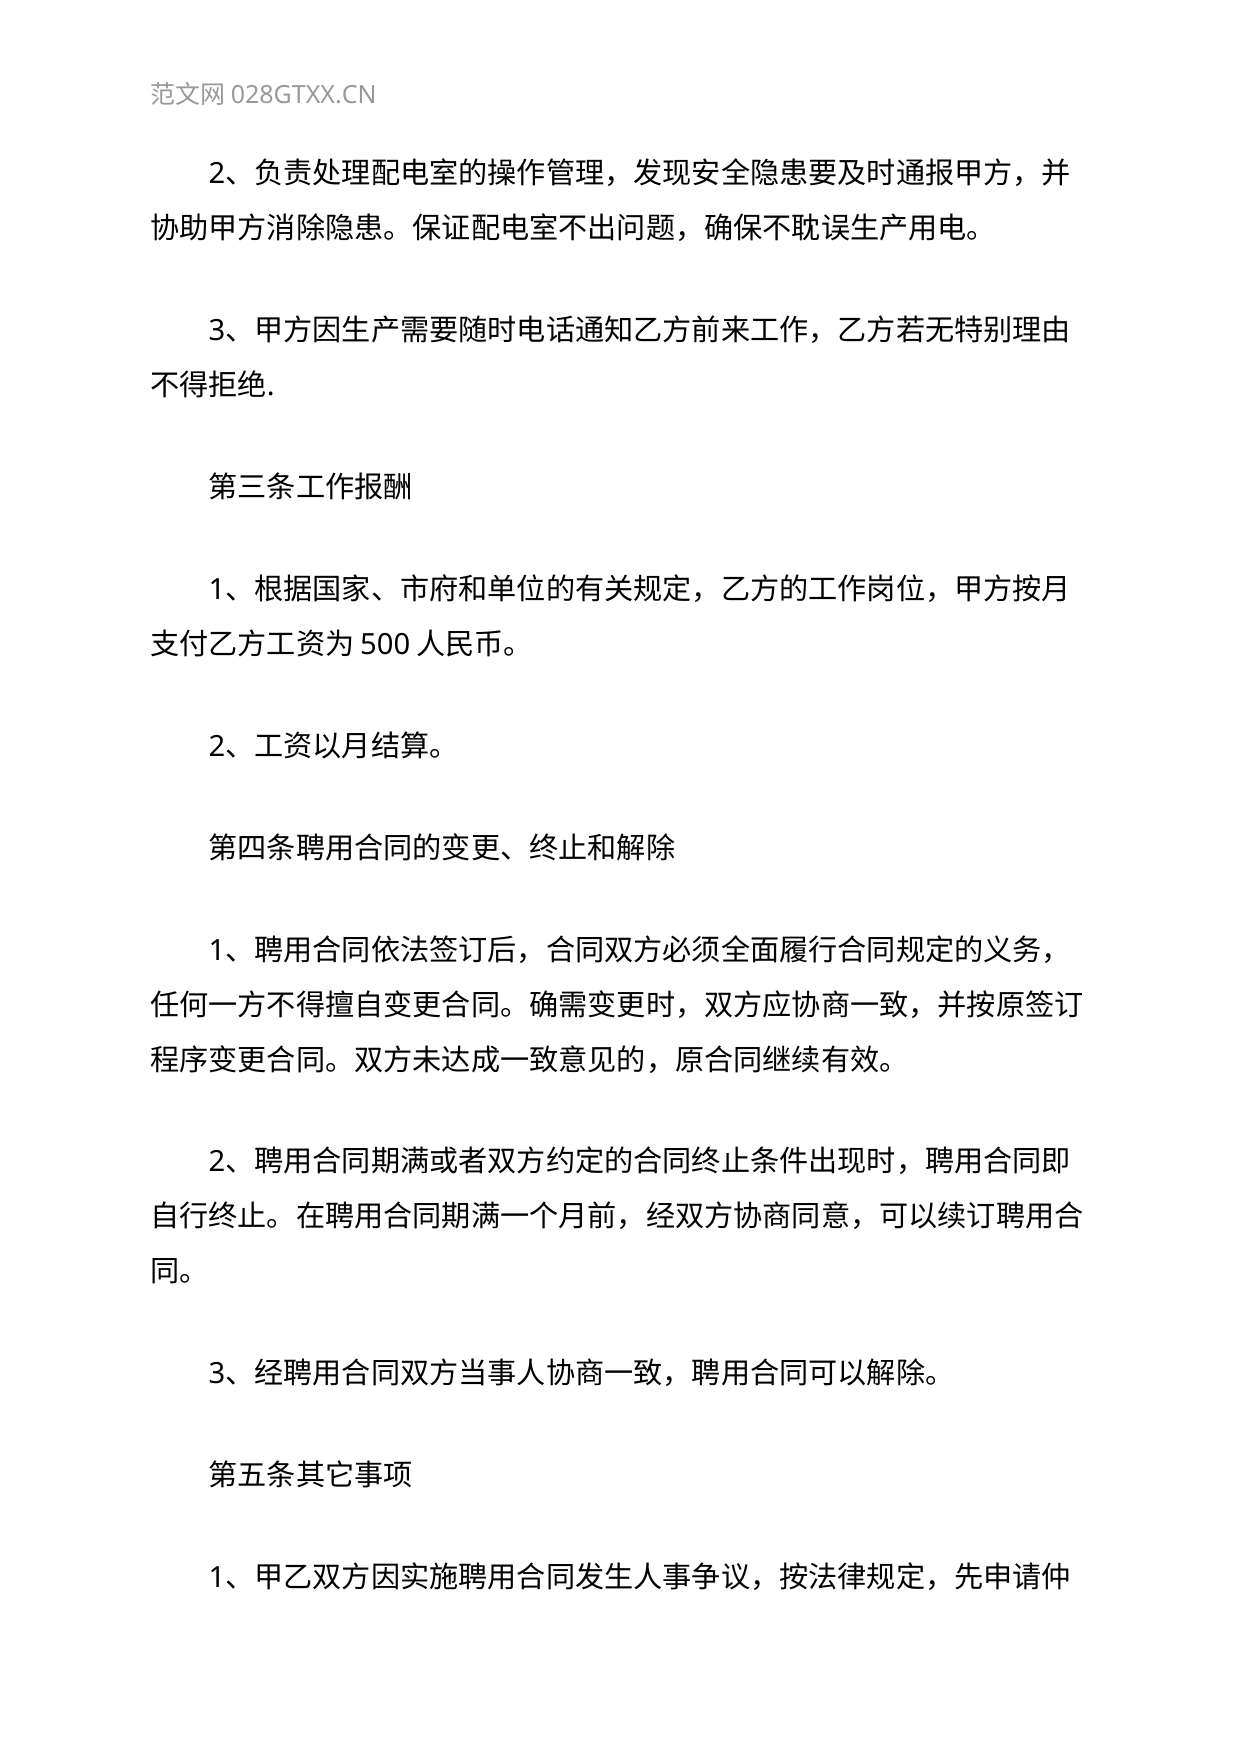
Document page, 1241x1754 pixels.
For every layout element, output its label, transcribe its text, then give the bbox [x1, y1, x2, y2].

text 第三条工作报酬 [150, 464, 1090, 506]
text 3、甲方因生产需要随时电话通知乙方前来工作，乙方若无特别理由不得拒绝. [150, 307, 1090, 404]
text 第五条其它事项 [150, 1452, 1090, 1494]
text 第四条聘用合同的变更、终止和解除 [150, 824, 1090, 867]
text 1、根据国家、市府和单位的有关规定，乙方的工作岗位，甲方按月支付乙方工资为500人民币。 [150, 566, 1090, 663]
text 2、负责处理配电室的操作管理，发现安全隐患要及时通报甲方，并协助甲方消除隐患。保证配电室不出问题，确保不耽误生产用电。 [150, 150, 1090, 247]
text 2、工资以月结算。 [150, 722, 1090, 765]
text 3、经聘用合同双方当事人协商一致，聘用合同可以解除。 [150, 1349, 1090, 1392]
text 2、聘用合同期满或者双方约定的合同终止条件出现时，聘用合同即自行终止。在聘用合同期满一个月前，经双方协商同意，可以续订聘用合同。 [150, 1138, 1090, 1290]
text 1、聘用合同依法签订后，合同双方必须全面履行合同规定的义务，任何一方不得擅自变更合同。确需变更时，双方应协商一致，并按原签订程序变更合同。双方未达成一致意见的，原合同继续有效。 [150, 926, 1090, 1078]
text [150, 1553, 1090, 1596]
